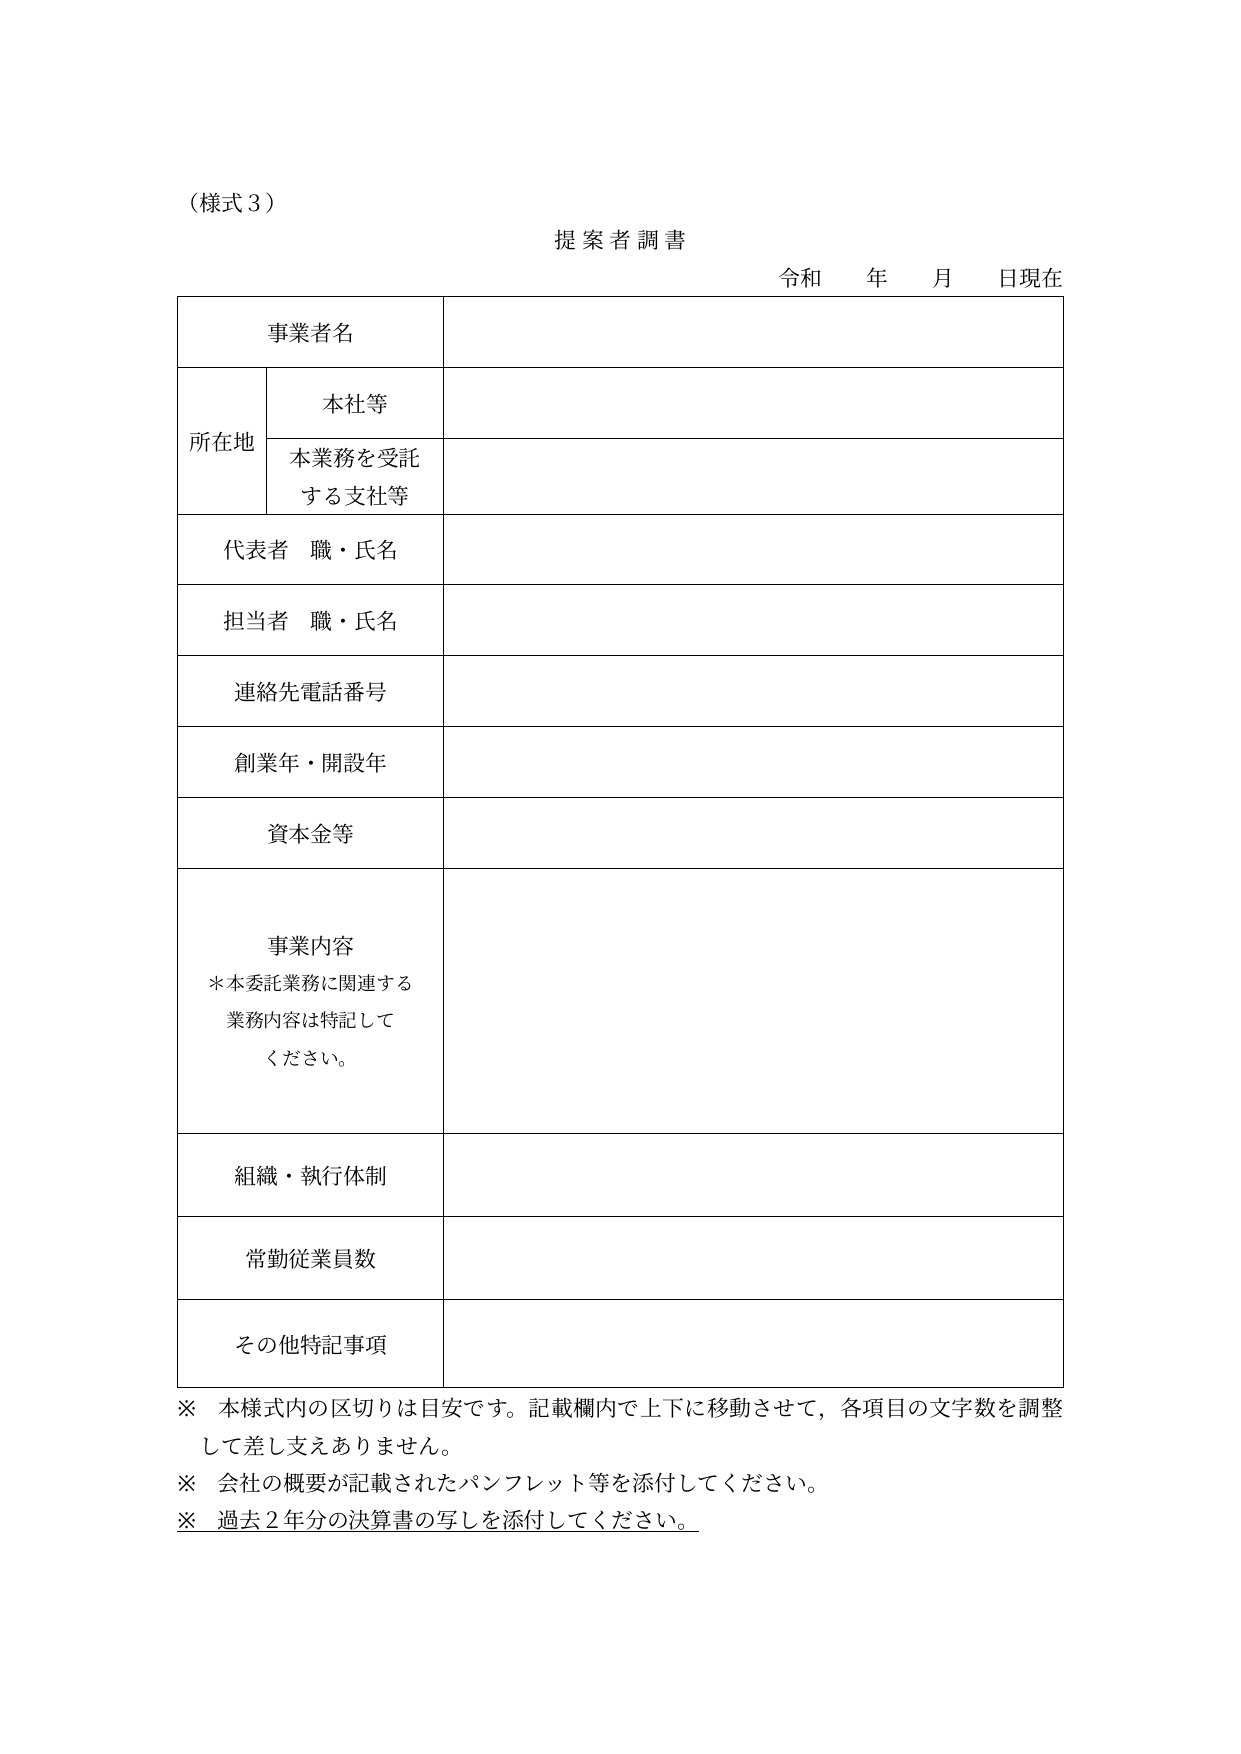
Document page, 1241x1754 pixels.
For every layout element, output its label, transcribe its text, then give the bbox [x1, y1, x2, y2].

text （様式３） [177, 183, 1063, 221]
text ※ 本様式内の区切りは目安です。記載欄内で上下に移動させて，各項目の文字数を調整して差し支えありません。 [177, 1388, 1063, 1463]
table_header 事業者名 [178, 297, 443, 367]
table_cell [444, 1134, 1063, 1216]
table_cell [444, 585, 1063, 655]
text ※ 過去２年分の決算書の写しを添付してください。 [177, 1501, 1063, 1538]
table_cell 資本金等 [178, 798, 443, 868]
table_header [444, 297, 1063, 367]
table_cell [444, 798, 1063, 868]
table_cell [444, 1300, 1063, 1387]
table_cell その他特記事項 [178, 1300, 443, 1387]
text ※ 会社の概要が記載されたパンフレット等を添付してください。 [177, 1463, 1063, 1501]
text 提 案 者 調 書 [177, 221, 1063, 258]
table_cell 代表者 職・氏名 [178, 515, 443, 584]
table_cell 本業務を受託 する支社等 [267, 439, 443, 513]
table_cell 創業年・開設年 [178, 727, 443, 797]
table_cell 連絡先電話番号 [178, 656, 443, 726]
table_cell 組織・執行体制 [178, 1134, 443, 1216]
table_cell [444, 656, 1063, 726]
table_cell [444, 869, 1063, 1133]
table_cell [444, 1217, 1063, 1299]
table_cell 本社等 [267, 368, 443, 437]
table_cell [444, 515, 1063, 584]
table_cell 事業内容 ＊本委託業務に関連する 業務内容は特記して ください。 [178, 869, 443, 1133]
table_cell [444, 439, 1063, 513]
text 令和 年 月 日現在 [177, 258, 1063, 296]
table_cell 所在地 [178, 368, 266, 513]
table_cell [444, 727, 1063, 797]
table_cell 担当者 職・氏名 [178, 585, 443, 655]
table_cell [444, 368, 1063, 437]
table_cell 常勤従業員数 [178, 1217, 443, 1299]
